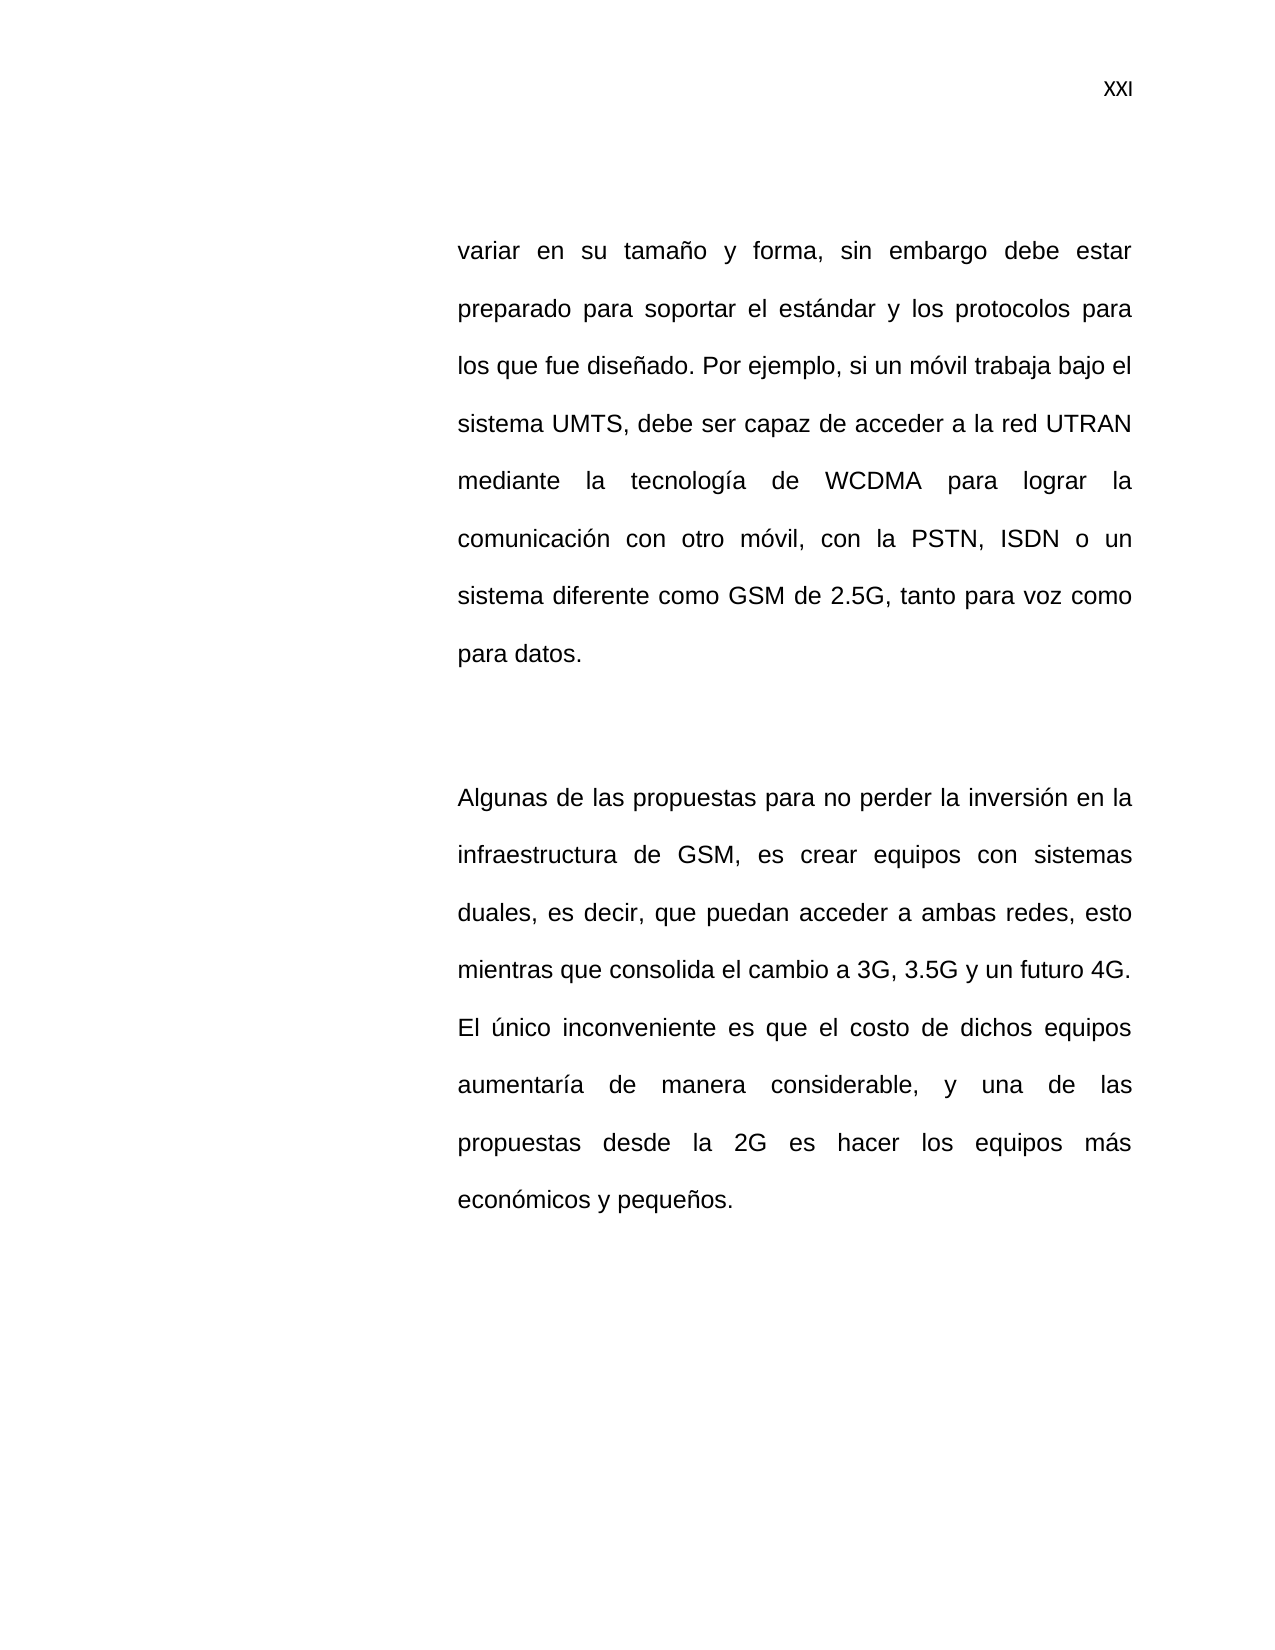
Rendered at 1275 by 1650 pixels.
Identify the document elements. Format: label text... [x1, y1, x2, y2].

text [457, 236, 1133, 667]
text Algunas de las propuestas para no perder la inversión en la infraestructura de GSM, es crear equipos con sistemas duales, es decir, que puedan acceder a ambas redes, esto mientras que consolida el cambio a 3G, 3.5G y un futuro 4G. El único inconveniente es que el costo de dichos equipos aumentaría de manera considerable, y una de las propuestas desde la 2G es hacer los equipos más económicos y pequeños. [457, 782, 1133, 1214]
